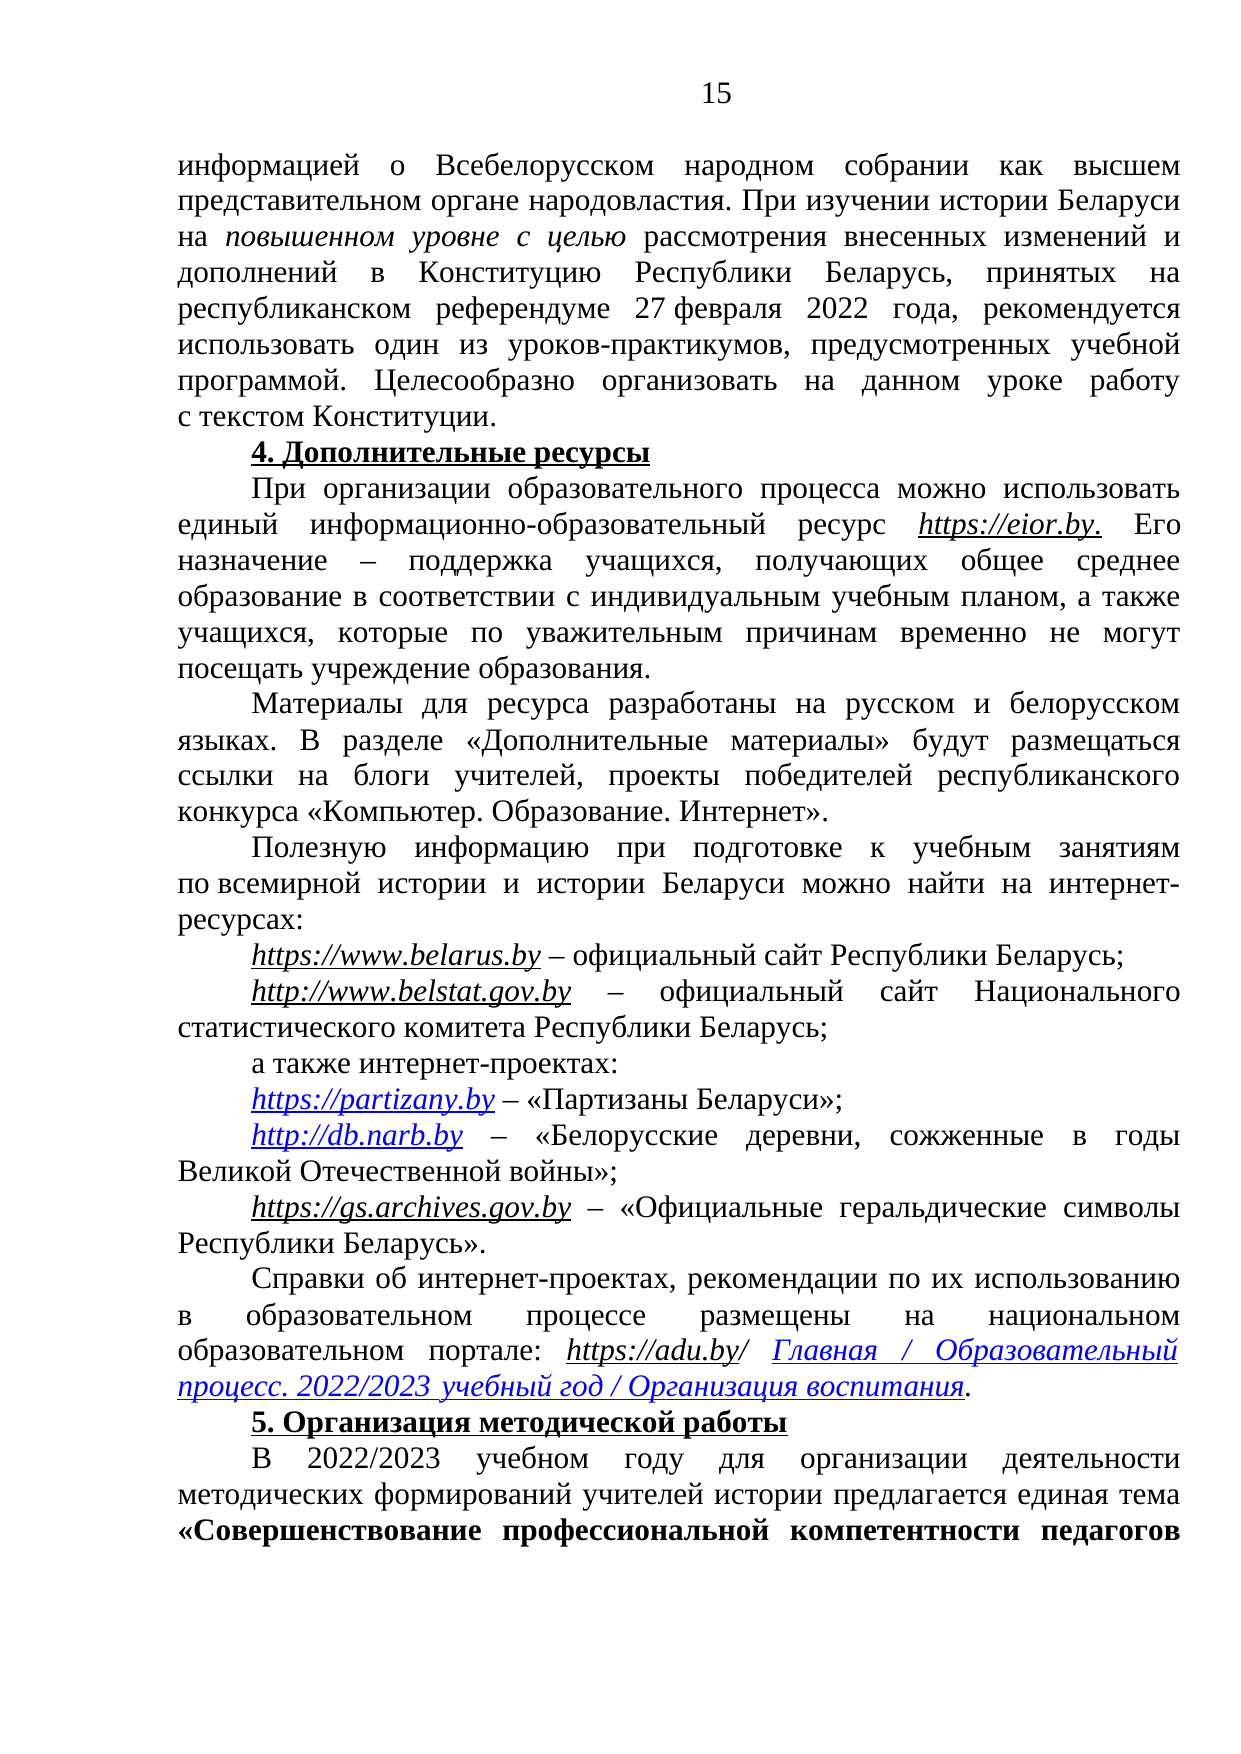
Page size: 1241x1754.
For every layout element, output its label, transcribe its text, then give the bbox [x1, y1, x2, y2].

text https://gs.archives.gov.by – «Официальные геральдические символы Республики Беларусь». [177, 1188, 1181, 1260]
text http://db.narb.by – «Белорусские деревни, сожженные в годы Великой Отечественной войны»; [177, 1116, 1181, 1188]
text http://www.belstat.gov.by – официальный сайт Национального статистического комитета Республики Беларусь; [177, 972, 1181, 1044]
text https://www.belarus.by – официальный сайт Республики Беларусь; [177, 936, 1181, 972]
text https://partizany.by – «Партизаны Беларуси»; [177, 1080, 1181, 1116]
text 5. Организация методической работы [177, 1403, 1181, 1439]
text 4. Дополнительные ресурсы [177, 433, 1181, 469]
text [177, 146, 1181, 433]
text Справки об интернет-проектах, рекомендации по их использованию в образовательном процессе размещены на национальном образовательном портале: https://adu.by/ Главная / Образовательный процесс. 2022/2023 учебный год / Организация воспитания. [177, 1260, 1181, 1403]
text Полезную информацию при подготовке к учебным занятиям по всемирной истории и истории Беларуси можно найти на интернет-ресурсах: [177, 828, 1181, 936]
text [177, 1439, 1181, 1547]
text Материалы для ресурса разработаны на русском и белорусском языках. В разделе «Дополнительные материалы» будут размещаться ссылки на блоги учителей, проекты победителей республиканского конкурса «Компьютер. Образование. Интернет». [177, 685, 1181, 828]
text а также интернет-проектах: [177, 1044, 1181, 1080]
text При организации образовательного процесса можно использовать единый информационно-образовательный ресурс https://eior.by. Его назначение – поддержка учащихся, получающих общее среднее образование в соответствии с индивидуальным учебным планом, а также учащихся, которые по уважительным причинам временно не могут посещать учреждение образования. [177, 469, 1181, 685]
